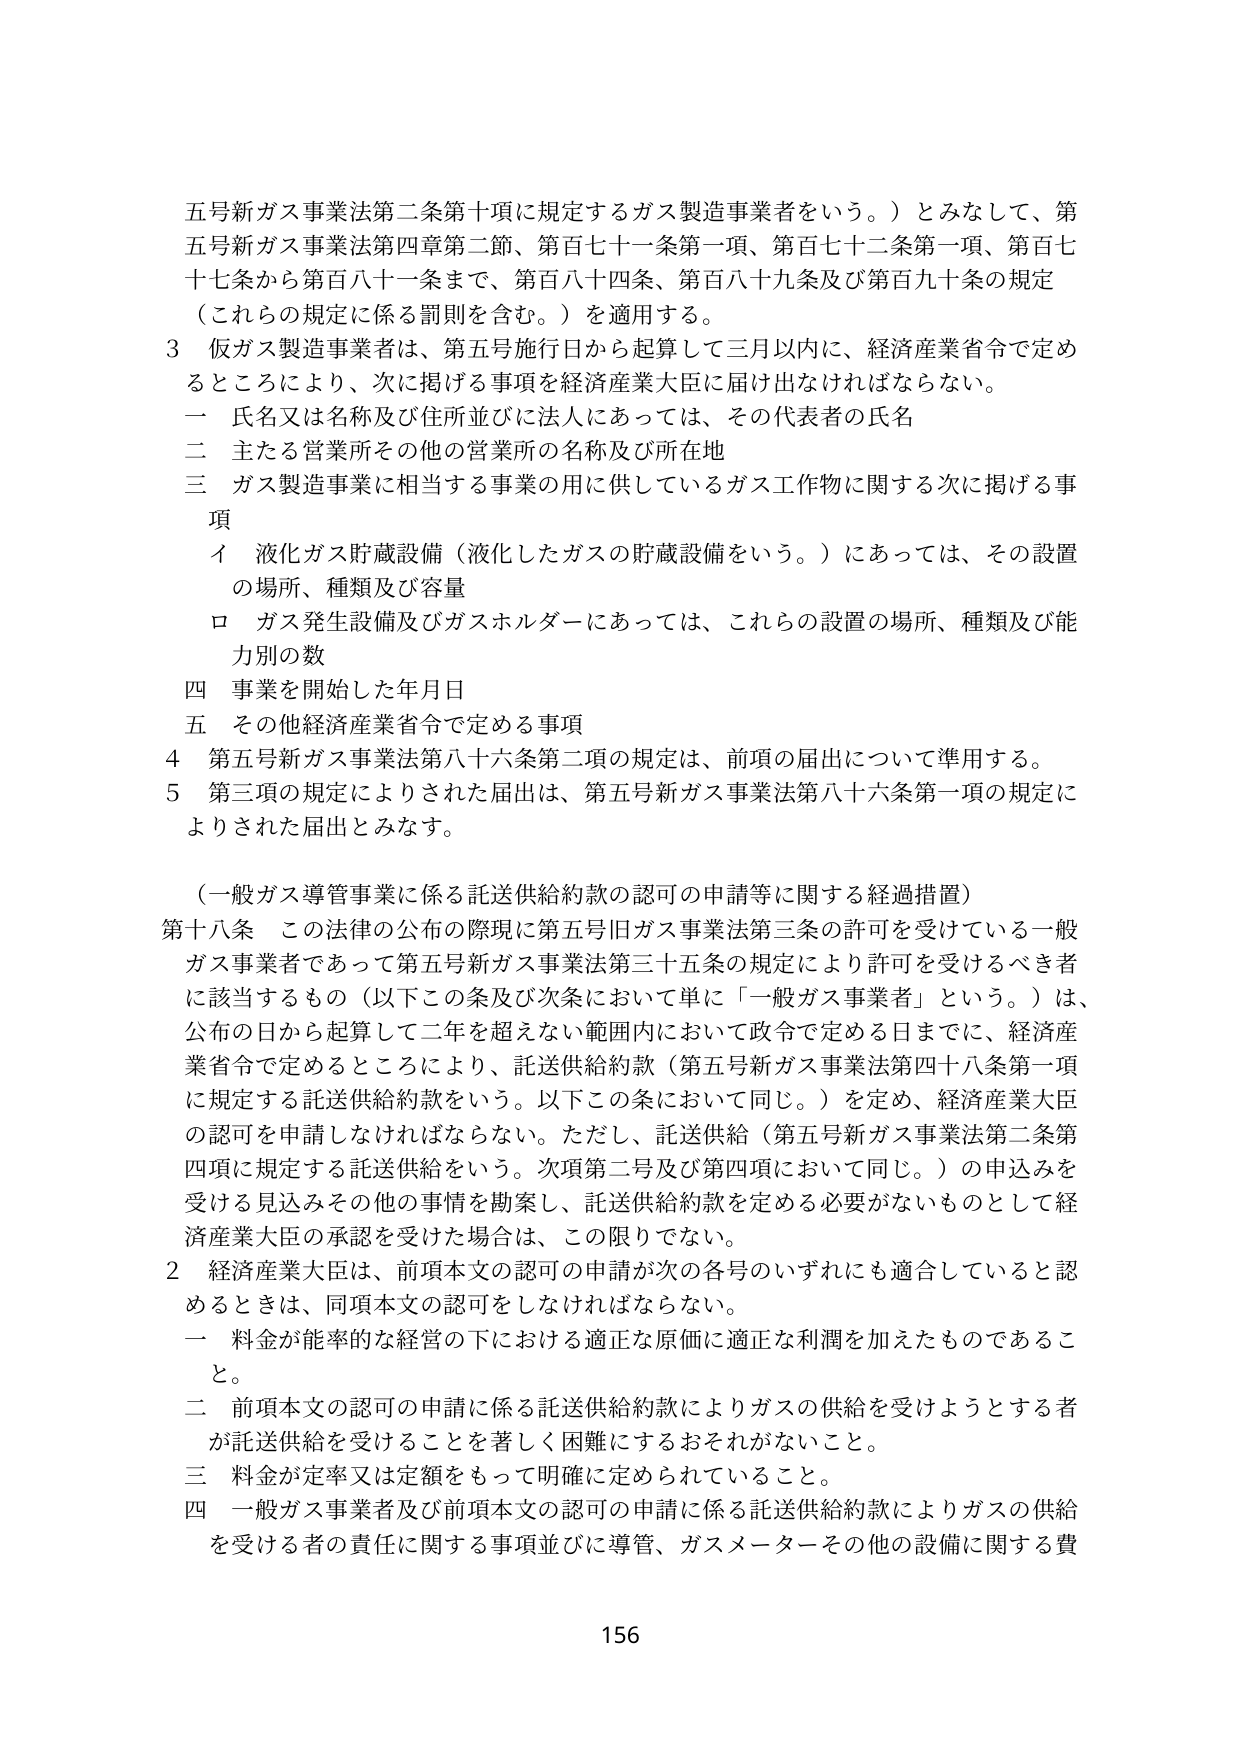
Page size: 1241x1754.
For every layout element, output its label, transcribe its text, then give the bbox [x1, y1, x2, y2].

text 三 料金が定率又は定額をもって明確に定められていること。 [184, 1458, 1079, 1492]
text 三 ガス製造事業に相当する事業の用に供しているガス工作物に関する次に掲げる事項 [184, 467, 1079, 535]
text 二 前項本文の認可の申請に係る託送供給約款によりガスの供給を受けようとする者が託送供給を受けることを著しく困難にするおそれがないこと。 [184, 1389, 1079, 1458]
text ロ ガス発生設備及びガスホルダーにあっては、これらの設置の場所、種類及び能力別の数 [207, 604, 1079, 672]
text ３ 仮ガス製造事業者は、第五号施行日から起算して三月以内に、経済産業省令で定めるところにより、次に掲げる事項を経済産業大臣に届け出なければならない。 [161, 330, 1079, 399]
text 一 料金が能率的な経営の下における適正な原価に適正な利潤を加えたものであること。 [184, 1321, 1079, 1389]
text 四 事業を開始した年月日 [184, 672, 1079, 706]
text 二 主たる営業所その他の営業所の名称及び所在地 [184, 433, 1079, 467]
text ４ 第五号新ガス事業法第八十六条第二項の規定は、前項の届出について準用する。 [161, 740, 1079, 774]
text 一 氏名又は名称及び住所並びに法人にあっては、その代表者の氏名 [184, 399, 1079, 433]
text （一般ガス導管事業に係る託送供給約款の認可の申請等に関する経過措置） [184, 877, 1079, 911]
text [184, 1492, 1079, 1560]
text ５ 第三項の規定によりされた届出は、第五号新ガス事業法第八十六条第一項の規定によりされた届出とみなす。 [161, 774, 1079, 843]
text 五 その他経済産業省令で定める事項 [184, 706, 1079, 740]
text ２ 経済産業大臣は、前項本文の認可の申請が次の各号のいずれにも適合していると認めるときは、同項本文の認可をしなければならない。 [161, 1253, 1079, 1321]
text 第十八条 この法律の公布の際現に第五号旧ガス事業法第三条の許可を受けている一般ガス事業者であって第五号新ガス事業法第三十五条の規定により許可を受けるべき者に該当するもの（以下この条及び次条において単に「一般ガス事業者」という。）は、公布の日から起算して二年を超えない範囲内において政令で定める日までに、経済産業省令で定めるところにより、託送供給約款（第五号新ガス事業法第四十八条第一項に規定する託送供給約款をいう。以下この条において同じ。）を定め、経済産業大臣の認可を申請しなければならない。ただし、託送供給（第五号新ガス事業法第二条第四項に規定する託送供給をいう。次項第二号及び第四項において同じ。）の申込みを受ける見込みその他の事情を勘案し、託送供給約款を定める必要がないものとして経済産業大臣の承認を受けた場合は、この限りでない。 [161, 911, 1079, 1253]
text イ 液化ガス貯蔵設備（液化したガスの貯蔵設備をいう。）にあっては、その設置の場所、種類及び容量 [207, 535, 1079, 604]
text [161, 194, 1079, 330]
